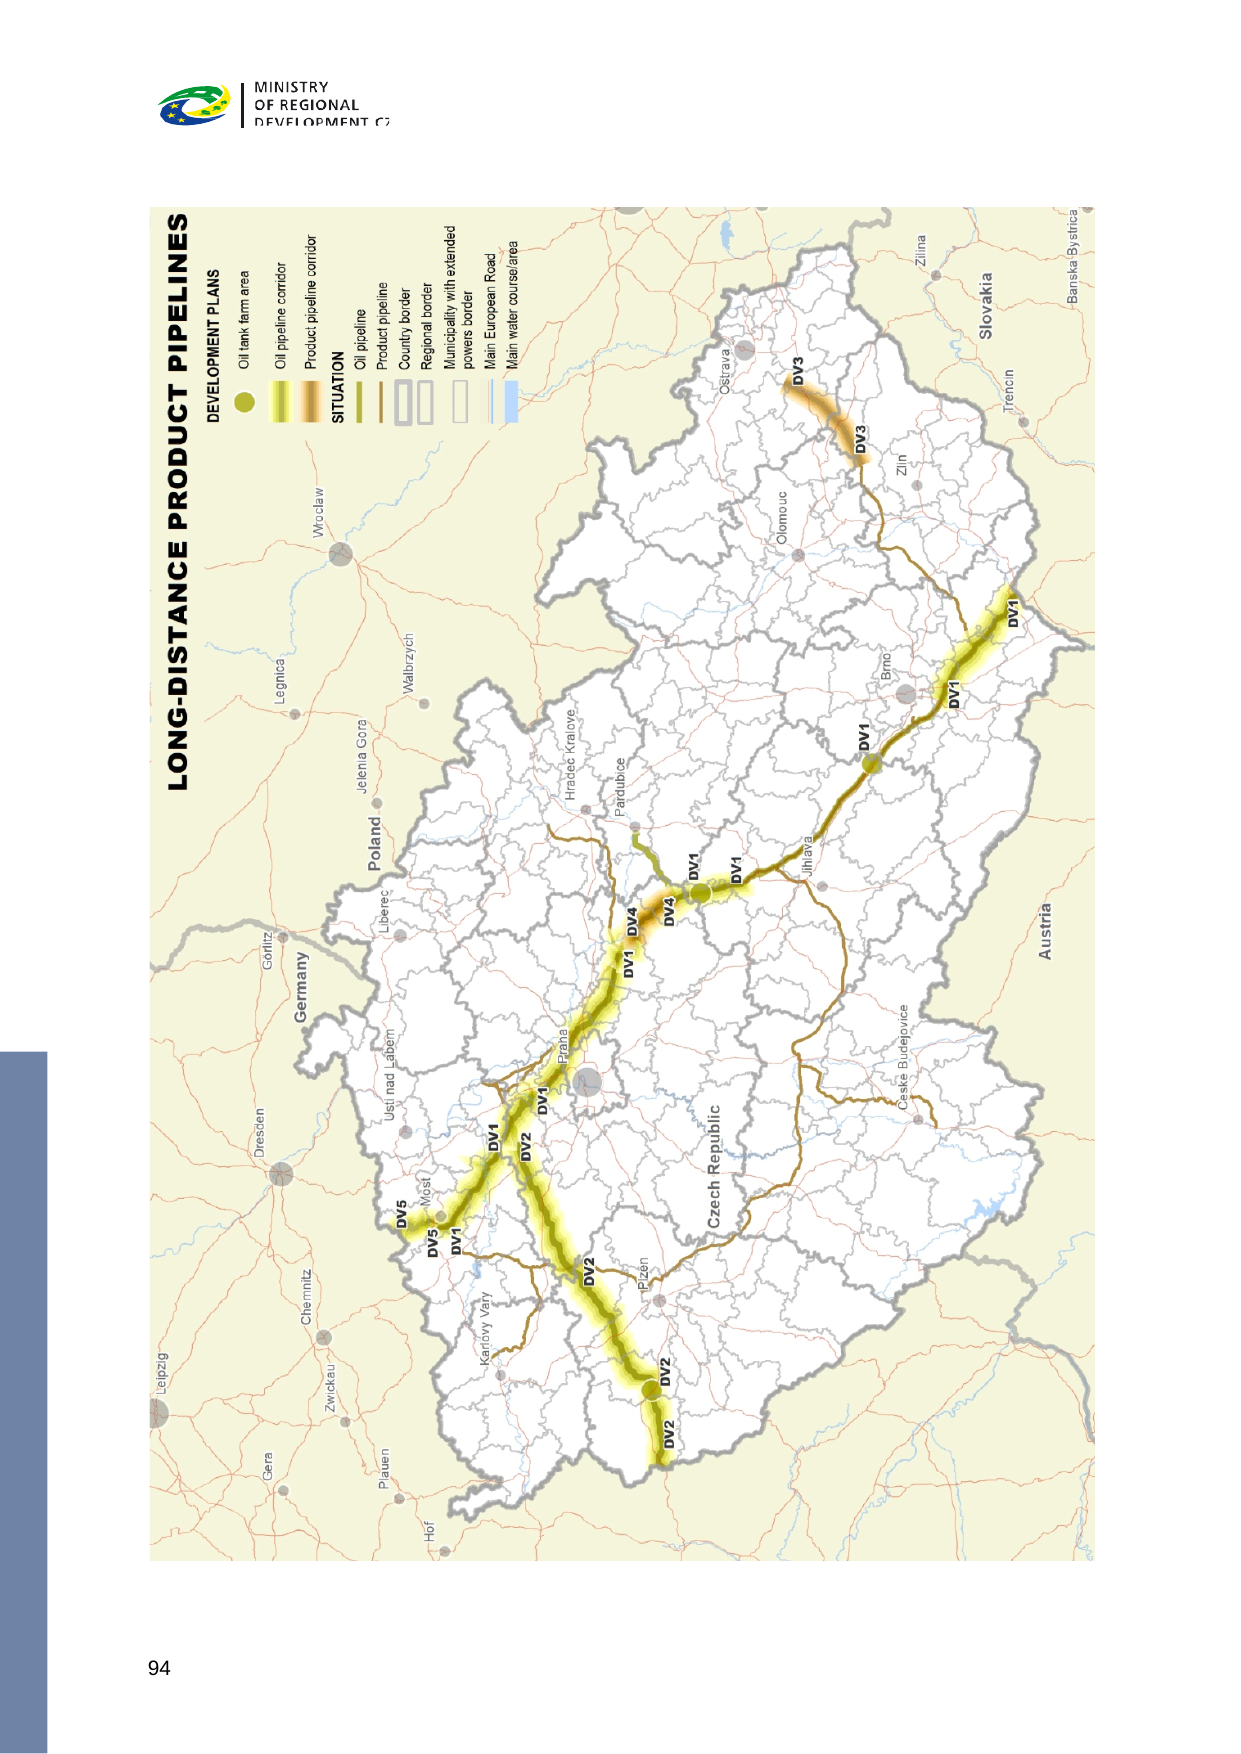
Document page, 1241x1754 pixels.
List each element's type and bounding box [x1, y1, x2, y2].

picture [254, 81, 389, 125]
picture [151, 208, 1095, 1561]
